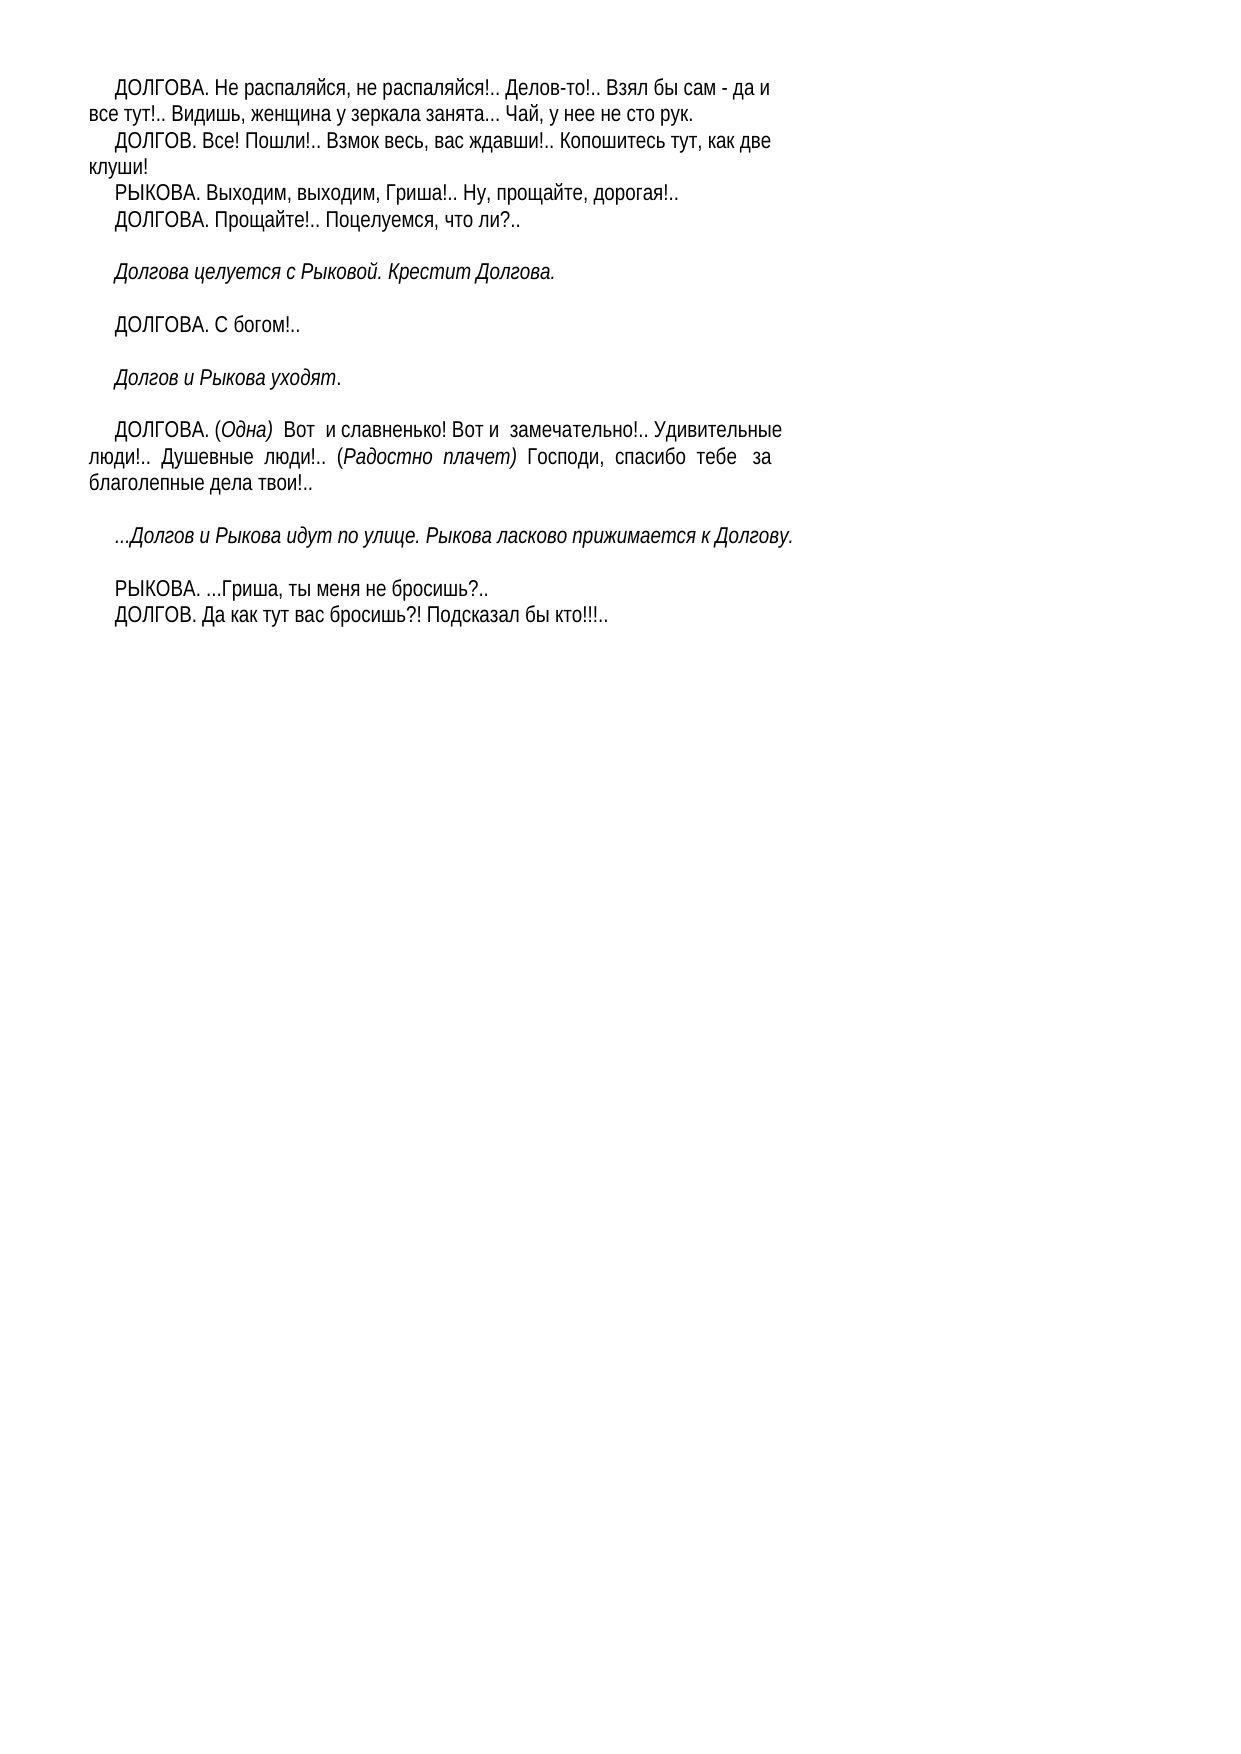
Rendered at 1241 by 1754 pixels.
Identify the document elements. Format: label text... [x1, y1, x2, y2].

text благолепные дела твои!.. [89, 469, 1152, 496]
text ДОЛГОВА. Не распаляйся, не распаляйся!.. Делов-то!.. Взял бы сам - да и [89, 74, 1152, 100]
text ДОЛГОВ. Все! Пошли!.. Взмок весь, вас ждавши!.. Копошитесь тут, как две [89, 127, 1152, 153]
text Долгова целуется с Рыковой. Крестит Долгова. [89, 258, 1152, 285]
text ДОЛГОВА. С богом!.. [89, 311, 1152, 337]
text все тут!.. Видишь, женщина у зеркала занята... Чай, у нее не сто рук. [89, 100, 1152, 127]
text РЫКОВА. Выходим, выходим, Гриша!.. Ну, прощайте, дорогая!.. [89, 179, 1152, 206]
text клуши! [89, 153, 1152, 179]
text люди!.. Душевные люди!.. (Радостно плачет) Господи, спасибо тебе за [89, 443, 1152, 469]
text ...Долгов и Рыкова идут по улице. Рыкова ласково прижимается к Долгову. [89, 522, 1152, 548]
text РЫКОВА. ...Гриша, ты меня не бросишь?.. [89, 574, 1152, 601]
text ДОЛГОВ. Да как тут вас бросишь?! Подсказал бы кто!!!.. [89, 601, 1152, 627]
text ДОЛГОВА. Прощайте!.. Поцелуемся, что ли?.. [89, 206, 1152, 232]
text ДОЛГОВА. (Одна) Вот и славненько! Вот и замечательно!.. Удивительные [89, 416, 1152, 443]
text Долгов и Рыкова уходят. [89, 364, 1152, 390]
